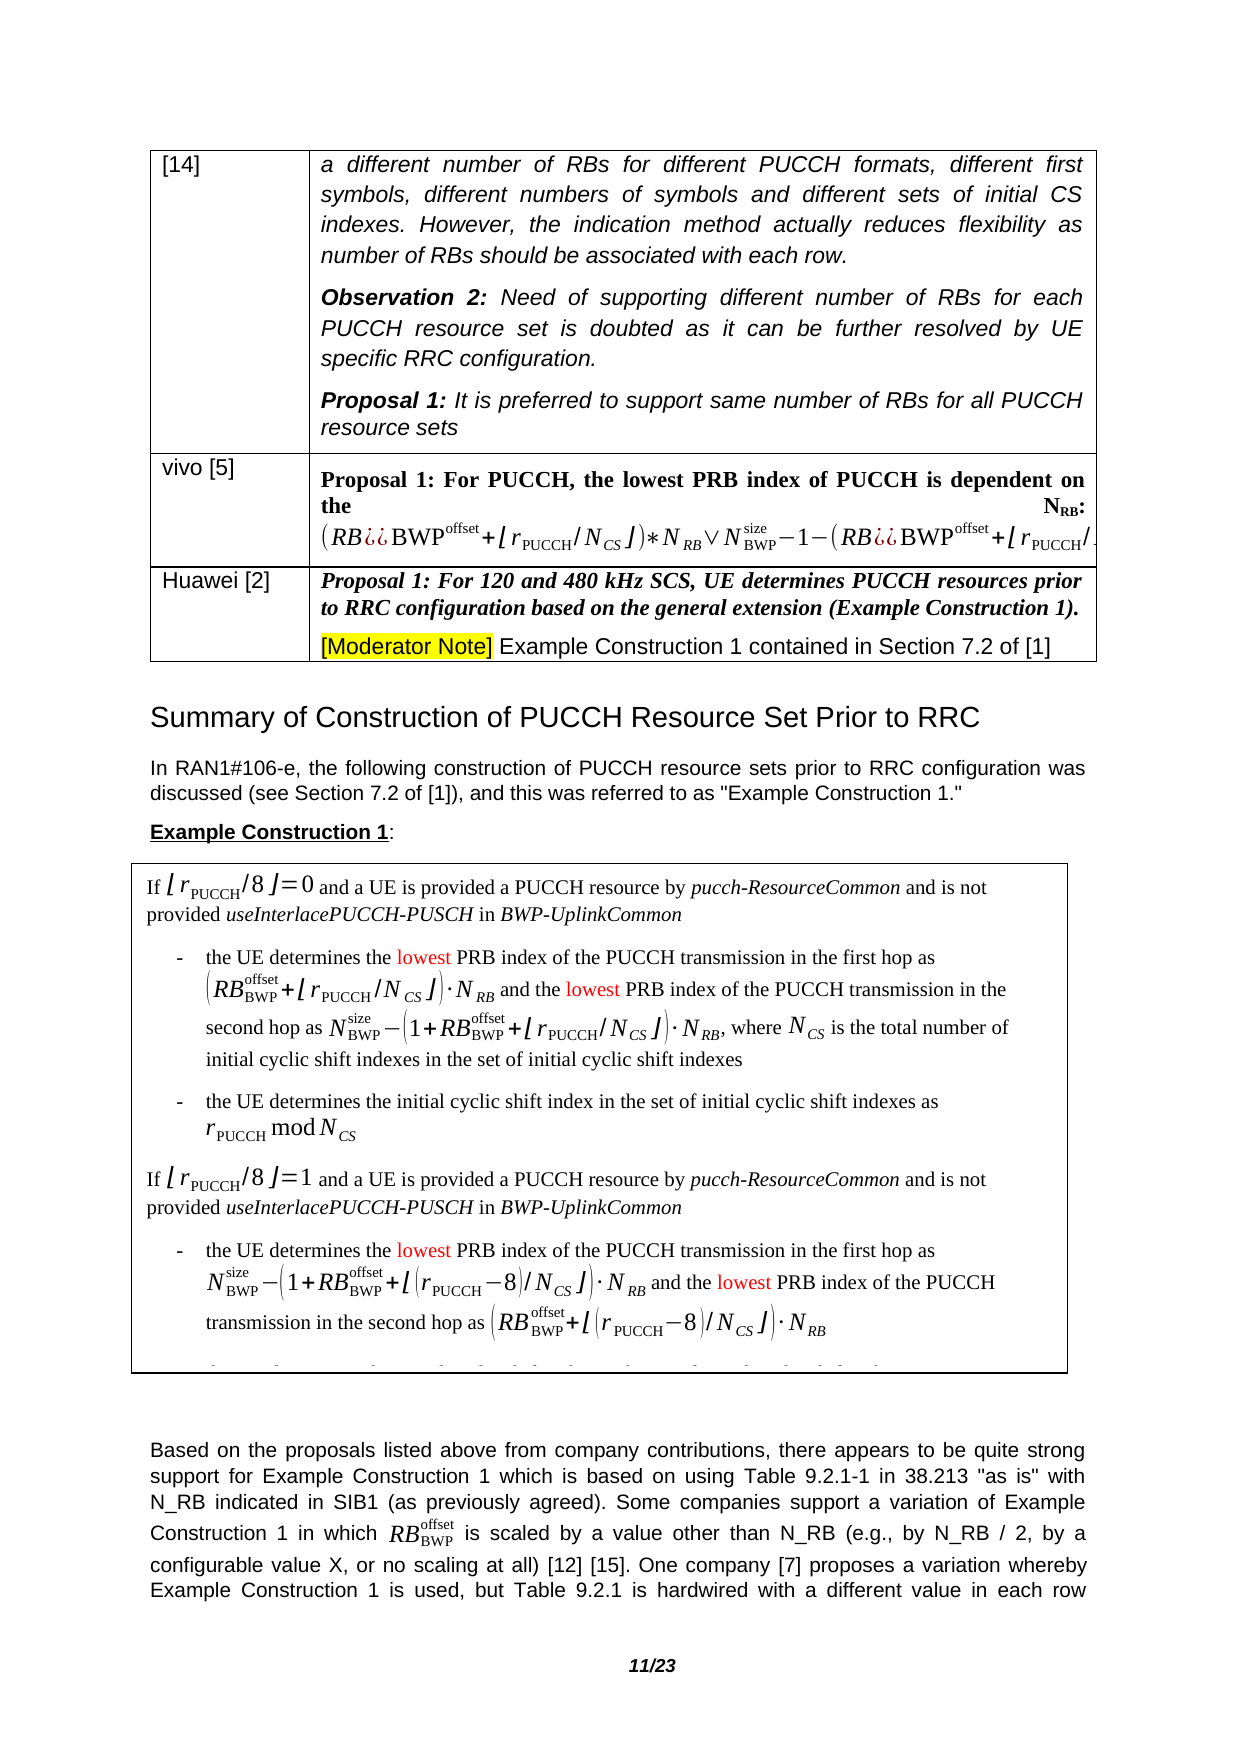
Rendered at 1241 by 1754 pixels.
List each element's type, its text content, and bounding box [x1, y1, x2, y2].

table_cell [310, 151, 1096, 453]
subtitle Summary of Construction of PUCCH Resource Set Prior to RRC [150, 700, 1090, 734]
text Example Construction 1: [150, 819, 1087, 843]
table_cell Interdigital [14] [151, 151, 309, 453]
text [150, 1438, 1087, 1602]
table_cell vivo [5] [151, 454, 309, 566]
text In RAN1#106-e, the following construction of PUCCH resource sets prior to RRC configuration was discussed (see Section 7.2 of [1]), and this was referred to as "Example Construction 1." [150, 755, 1087, 805]
table_cell Huawei [2] [151, 568, 309, 661]
table_cell Proposal 1: For PUCCH, the lowest PRB index of PUCCH is dependent on the NRB: [310, 454, 1096, 566]
table_cell Proposal 1: For 120 and 480 kHz SCS, UE determines PUCCH resources prior to RRC configuration based on the general extension (Example Construction 1). [Moderator Note] Example Construction 1 contained in Section 7.2 of [1] [310, 568, 1096, 661]
